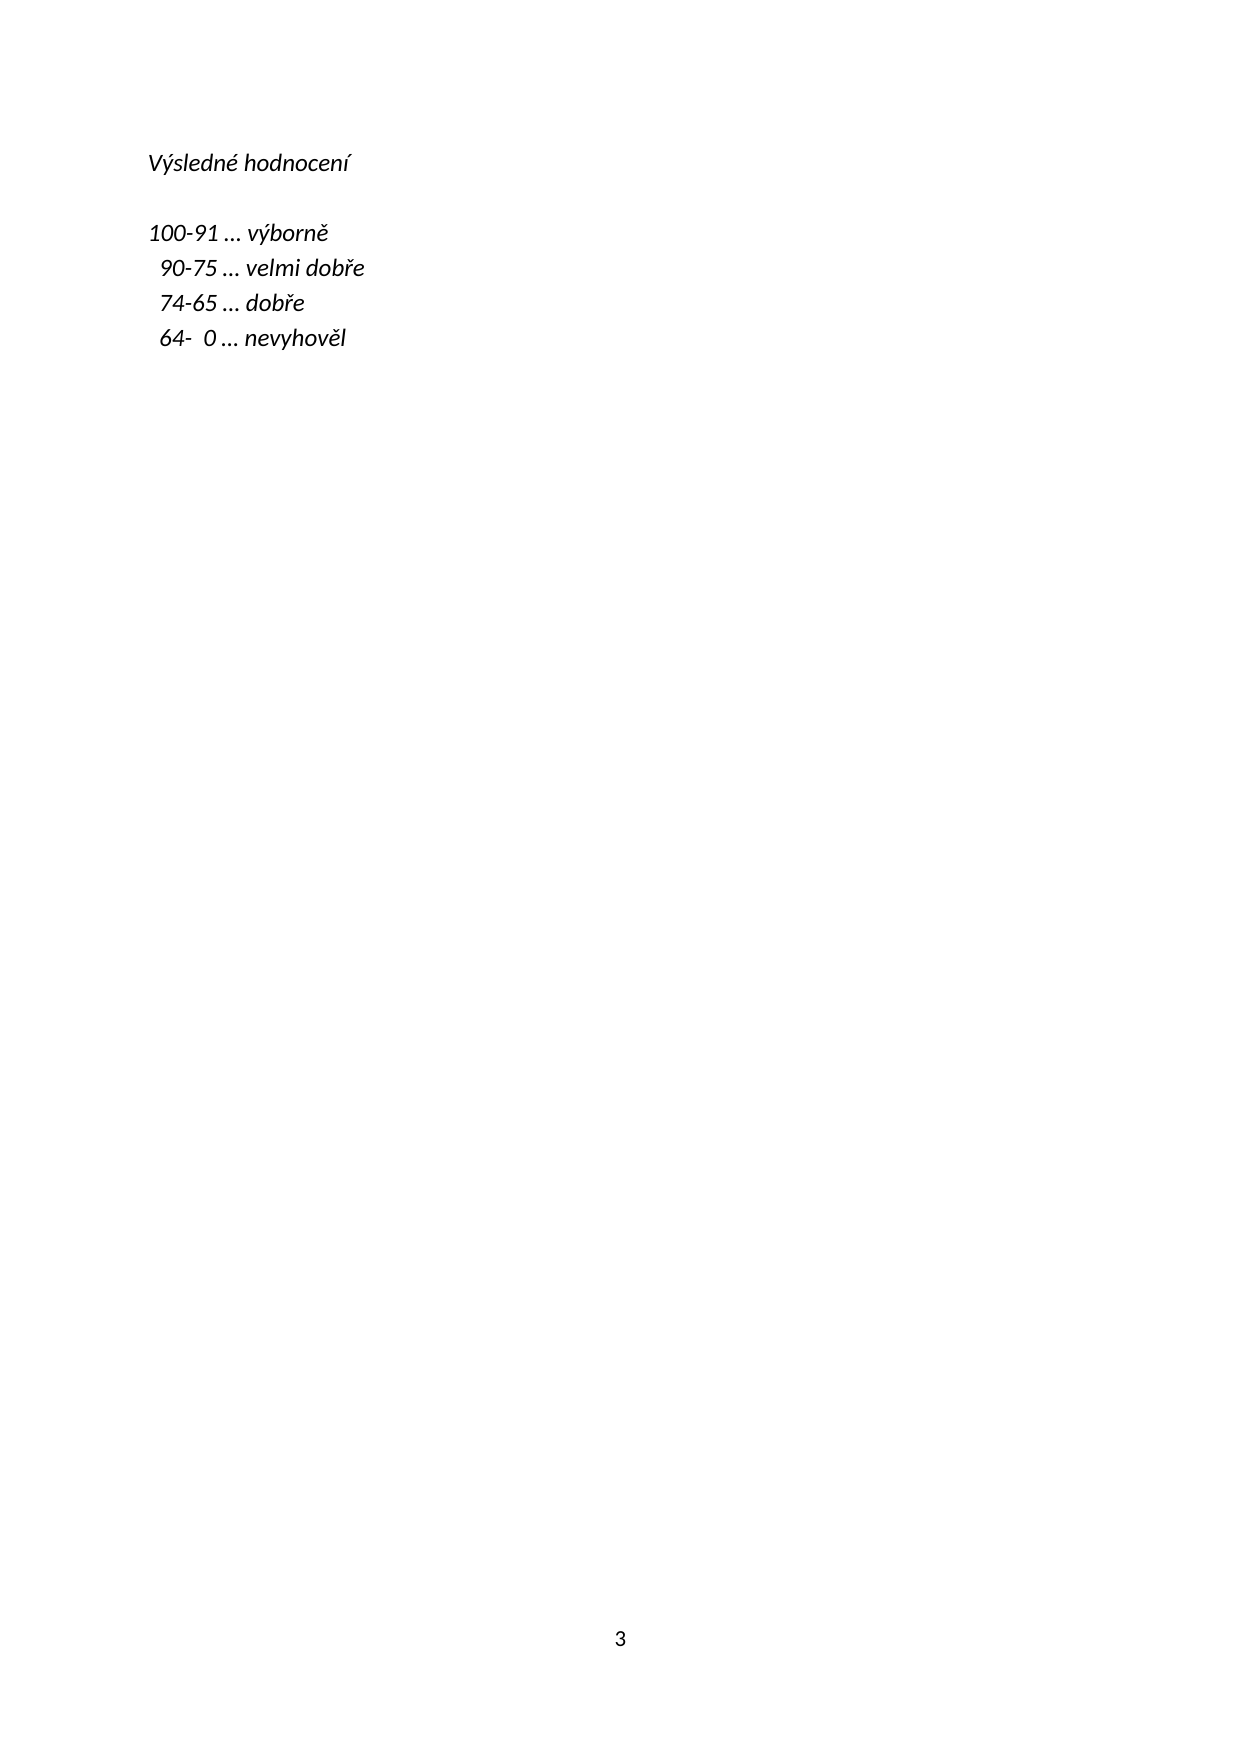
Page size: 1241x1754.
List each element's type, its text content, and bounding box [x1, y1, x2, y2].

text 90-75 … velmi dobře [148, 253, 1093, 283]
text 74-65 … dobře [148, 288, 1093, 318]
text Výsledné hodnocení [148, 148, 1093, 178]
text 100-91 … výborně [148, 218, 1093, 248]
text 64- 0 … nevyhověl [148, 323, 1093, 353]
